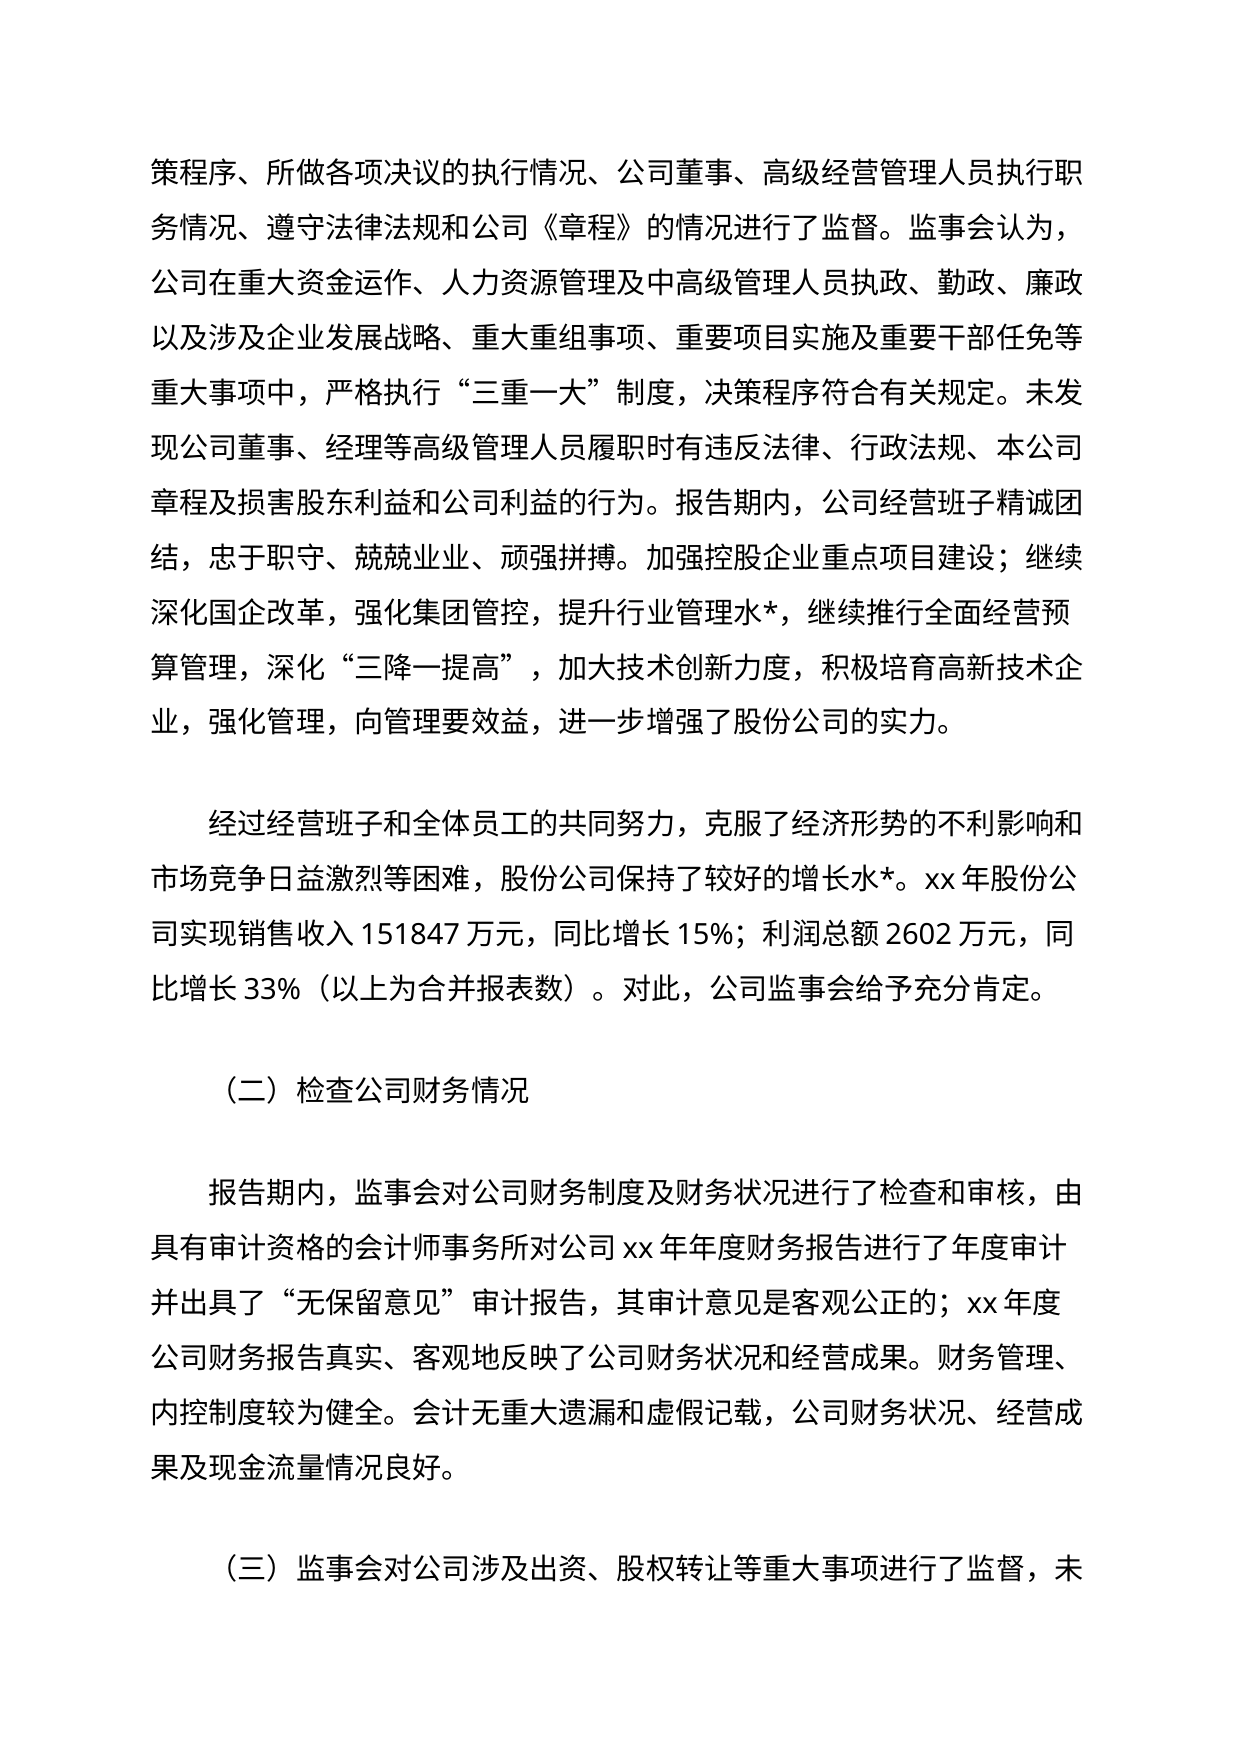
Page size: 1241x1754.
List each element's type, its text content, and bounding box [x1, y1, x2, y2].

text 报告期内，监事会对公司财务制度及财务状况进行了检查和审核，由具有审计资格的会计师事务所对公司xx年年度财务报告进行了年度审计并出具了“无保留意见”审计报告，其审计意见是客观公正的；xx年度公司财务报告真实、客观地反映了公司财务状况和经营成果。财务管理、内控制度较为健全。会计无重大遗漏和虚假记载，公司财务状况、经营成果及现金流量情况良好。 [150, 1169, 1090, 1486]
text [150, 150, 1090, 741]
text （二）检查公司财务情况 [150, 1068, 1090, 1110]
text 经过经营班子和全体员工的共同努力，克服了经济形势的不利影响和市场竞争日益激烈等困难，股份公司保持了较好的增长水*。xx年股份公司实现销售收入151847万元，同比增长15%；利润总额2602万元，同比增长33%（以上为合并报表数）。对此，公司监事会给予充分肯定。 [150, 801, 1090, 1008]
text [150, 1546, 1090, 1588]
